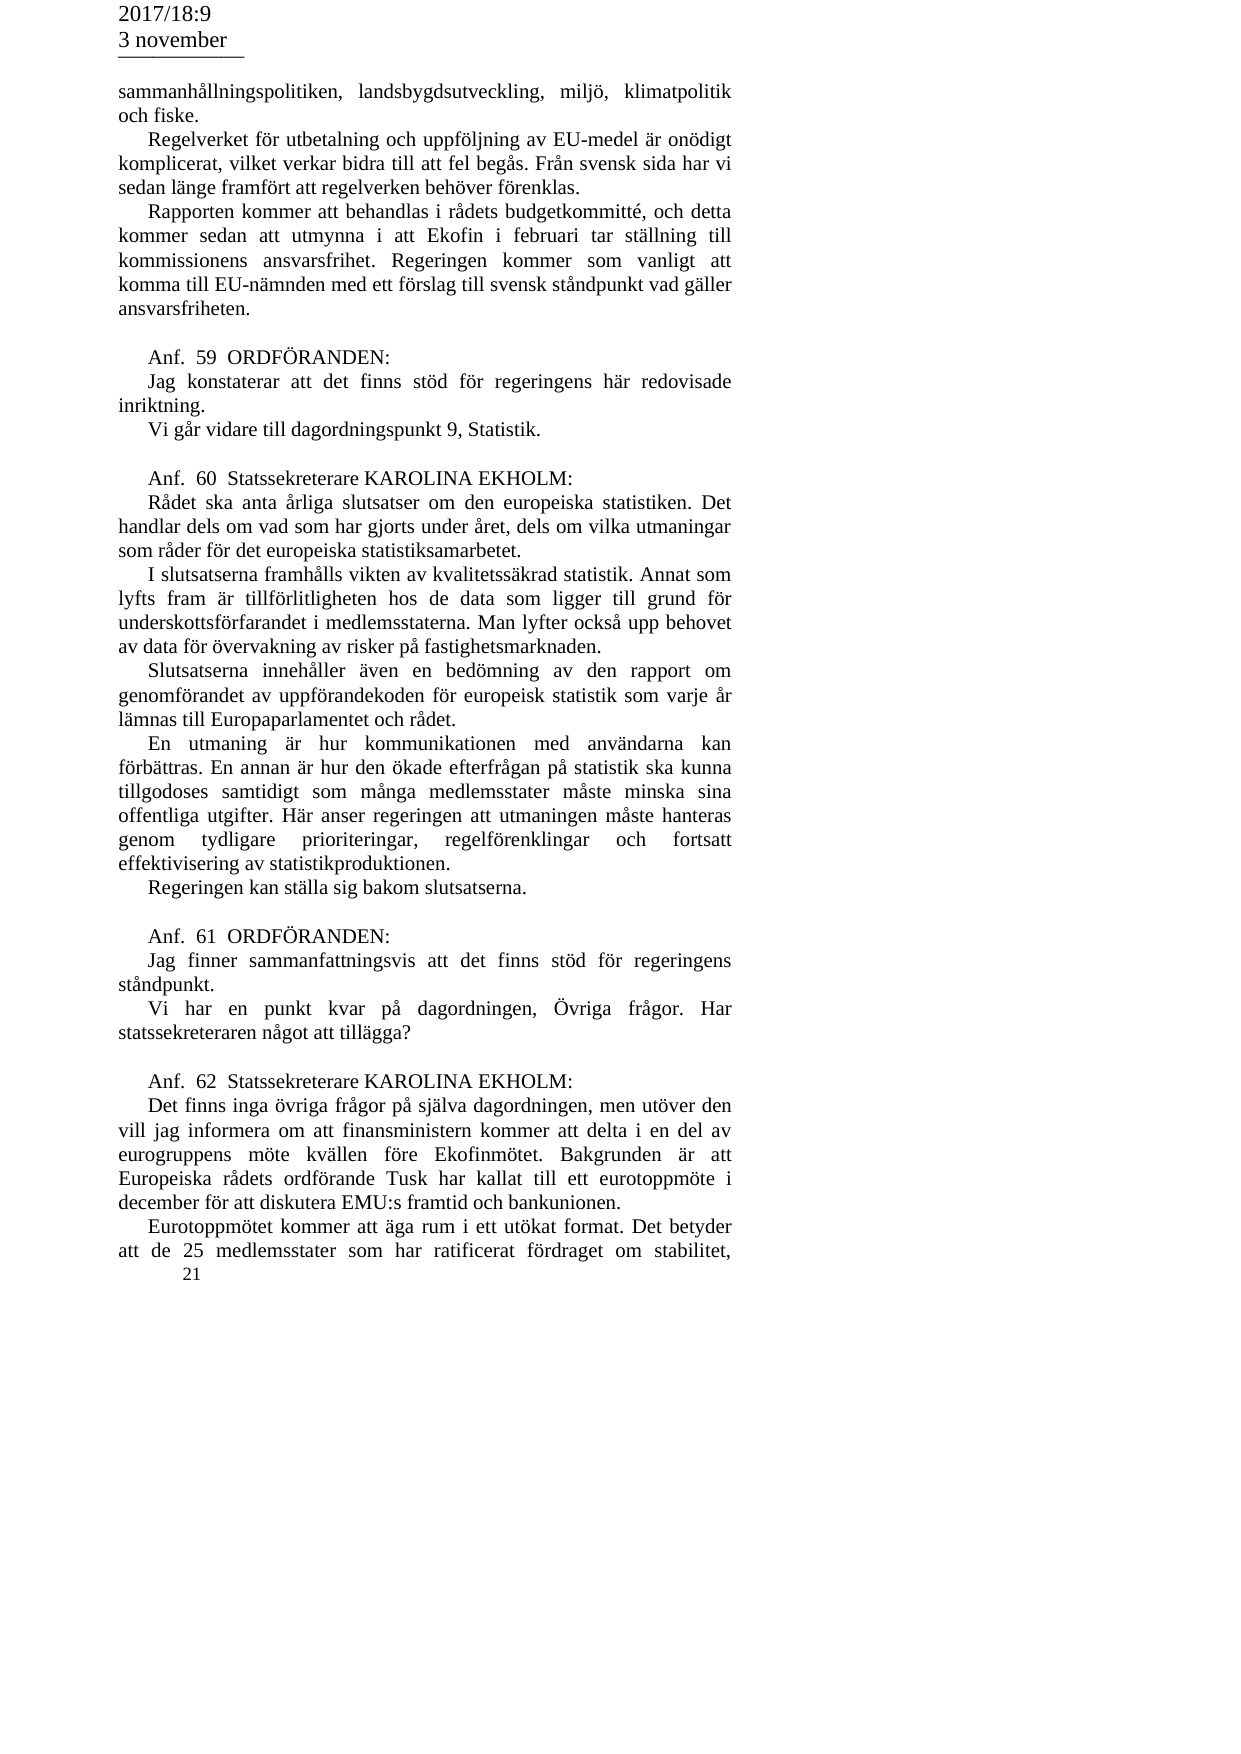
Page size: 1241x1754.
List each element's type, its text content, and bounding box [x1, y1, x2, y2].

text I slutsatserna framhålls vikten av kvalitetssäkrad statistik. Annat som lyfts fram är tillförlitligheten hos de data som ligger till grund för underskottsförfarandet i medlemsstaterna. Man lyfter också upp behovet av data för övervakning av risker på fastighetsmarknaden. [118, 562, 732, 658]
text Slutsatserna innehåller även en bedömning av den rapport om genomförandet av uppförandekoden för europeisk statistik som varje år lämnas till Europaparlamentet och rådet. [118, 658, 732, 731]
text Rådet ska anta årliga slutsatser om den europeiska statistiken. Det handlar dels om vad som har gjorts under året, dels om vilka utmaningar som råder för det europeiska statistiksamarbetet. [118, 490, 732, 562]
text En utmaning är hur kommunikationen med användarna kan förbättras. En annan är hur den ökade efterfrågan på statistik ska kunna tillgodoses samtidigt som många medlemsstater måste minska sina offentliga utgifter. Här anser regeringen att utmaningen måste hanteras genom tydligare prioriteringar, regelförenklingar och fortsatt effektivisering av statistikproduktionen. [118, 731, 732, 875]
text Regelverket för utbetalning och uppföljning av EU-medel är onödigt komplicerat, vilket verkar bidra till att fel begås. Från svensk sida har vi sedan länge framfört att regelverken behöver förenklas. [118, 127, 732, 199]
text Det finns inga övriga frågor på själva dagordningen, men utöver den vill jag informera om att finansministern kommer att delta i en del av eurogruppens möte kvällen före Ekofinmötet. Bakgrunden är att Europeiska rådets ordförande Tusk har kallat till ett eurotoppmöte i december för att diskutera EMU:s framtid och bankunionen. [118, 1093, 732, 1214]
subtitle Anf. 59 ORDFÖRANDEN: [148, 345, 732, 369]
text Regeringen kan ställa sig bakom slutsatserna. [118, 875, 732, 899]
text Jag finner sammanfattningsvis att det finns stöd för regeringens ståndpunkt. [118, 948, 732, 996]
text Vi har en punkt kvar på dagordningen, Övriga frågor. Har statssekreteraren något att tillägga? [118, 996, 732, 1044]
subtitle Anf. 60 Statssekreterare KAROLINA EKHOLM: [148, 466, 732, 490]
text Jag konstaterar att det finns stöd för regeringens här redovisade inriktning. [118, 369, 732, 417]
subtitle Anf. 61 ORDFÖRANDEN: [148, 924, 732, 948]
text Rapporten kommer att behandlas i rådets budgetkommitté, och detta kommer sedan att utmynna i att Ekofin i februari tar ställning till kommissionens ansvarsfrihet. Regeringen kommer som vanligt att komma till EU-nämnden med ett förslag till svensk ståndpunkt vad gäller ansvarsfriheten. [118, 199, 732, 320]
subtitle Anf. 62 Statssekreterare KAROLINA EKHOLM: [148, 1069, 732, 1093]
text Vi går vidare till dagordningspunkt 9, Statistik. [118, 417, 732, 441]
